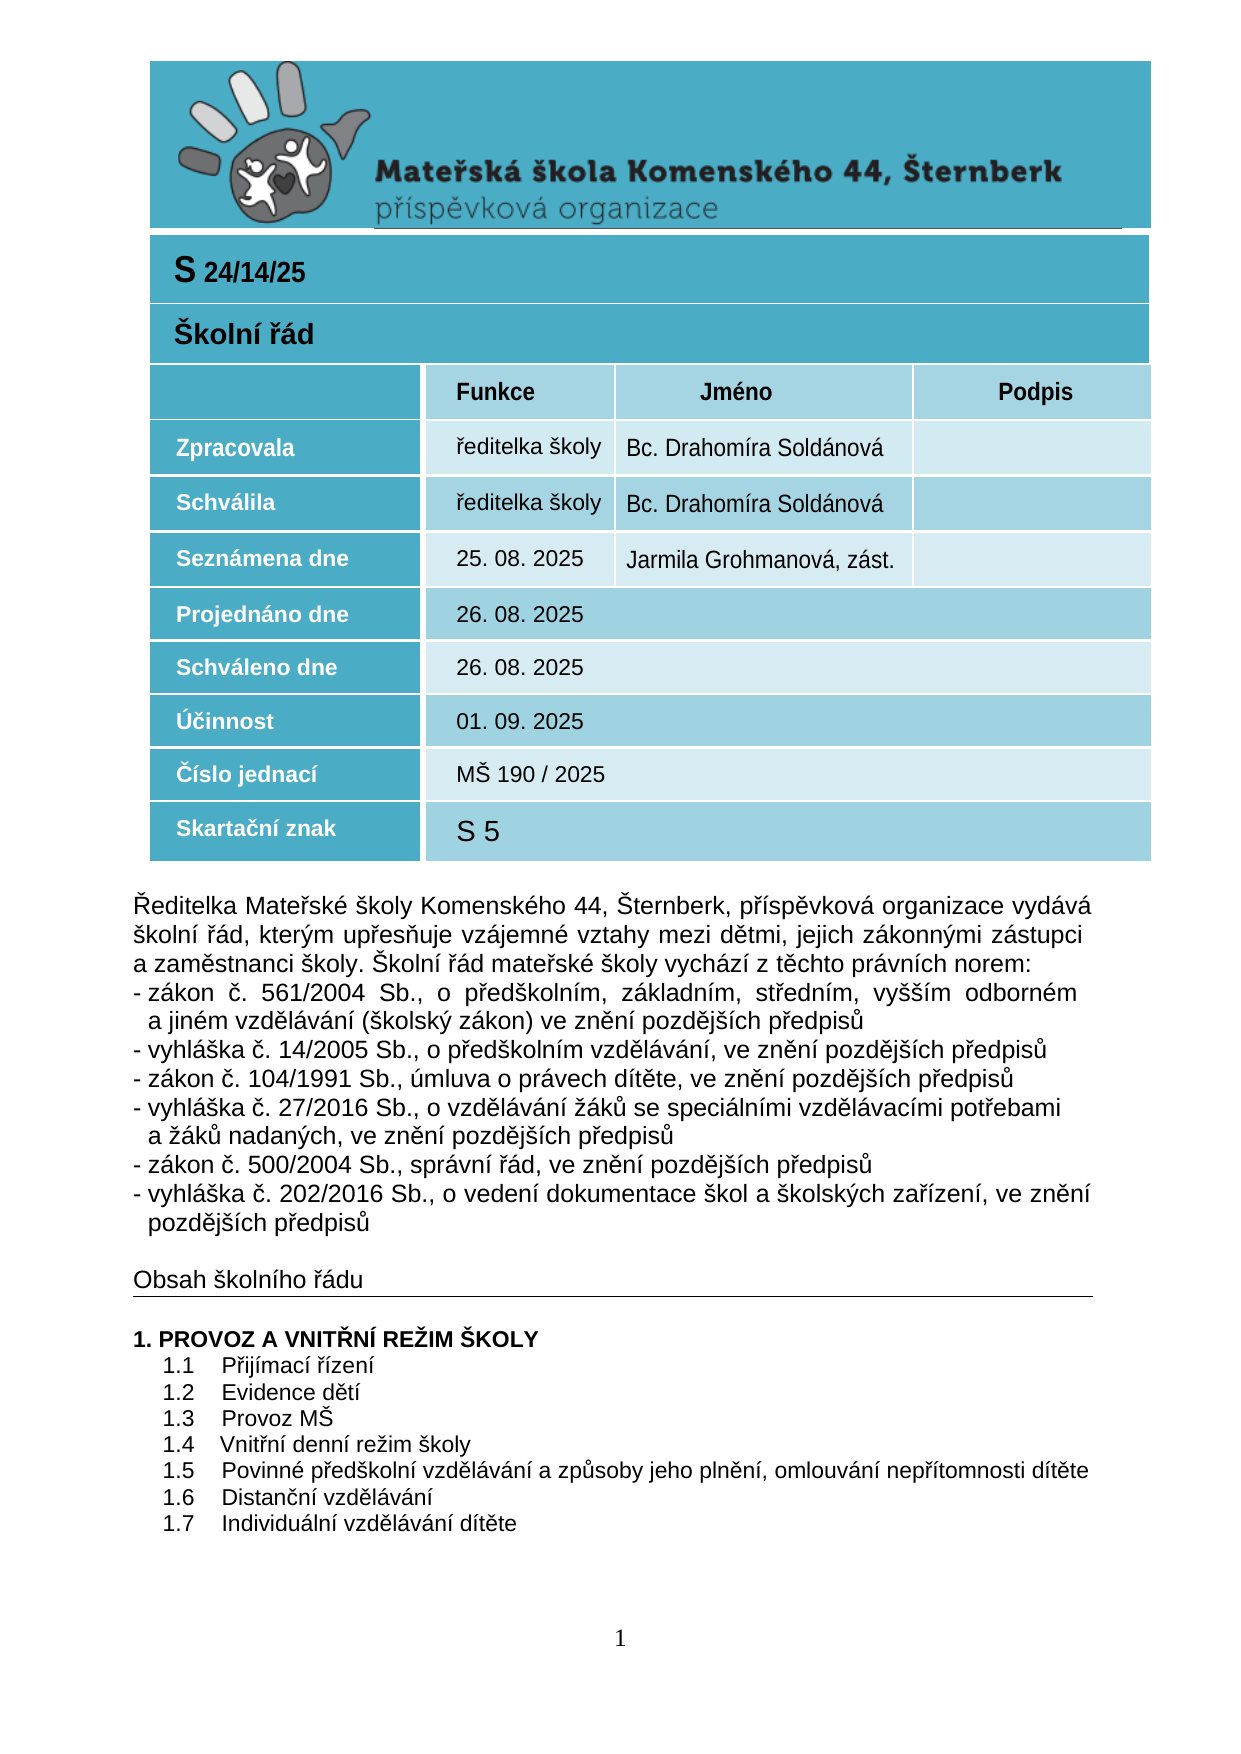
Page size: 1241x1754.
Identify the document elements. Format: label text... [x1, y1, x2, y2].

table_cell Skartační znak [150, 802, 420, 861]
table_cell Schválila [150, 477, 420, 530]
table_cell Školní řád [150, 304, 1149, 363]
table_cell Účinnost [150, 695, 420, 746]
table_cell MŠ 190 / 2025 [426, 749, 1151, 800]
text Obsah školního řádu [133, 1265, 1093, 1296]
list Provoz MŠ [162, 1405, 1093, 1431]
table_cell [914, 421, 1151, 474]
table_cell [914, 477, 1151, 530]
table_cell 26. 08. 2025 [426, 588, 1151, 639]
list vyhláška č. 202/2016 Sb., o vedení dokumentace škol a školských zařízení, ve znění pozdějších předpisů [133, 1179, 1093, 1236]
list Přijímací řízení [162, 1352, 1093, 1378]
table_cell [914, 533, 1151, 586]
list vyhláška č. 14/2005 Sb., o předškolním vzdělávání, ve znění pozdějších předpisů [133, 1035, 1093, 1064]
table_cell S 24/14/25 [150, 235, 1149, 303]
list Evidence dětí [162, 1378, 1093, 1405]
list zákon č. 500/2004 Sb., správní řád, ve znění pozdějších předpisů [133, 1150, 1093, 1179]
table_cell 01. 09. 2025 [426, 695, 1151, 746]
table_cell Zpracovala [150, 420, 420, 474]
table_cell Funkce [426, 365, 614, 419]
table_cell Schváleno dne [150, 642, 420, 693]
list vyhláška č. 27/2016 Sb., o vzdělávání žáků se speciálními vzdělávacími potřebami [133, 1093, 1093, 1121]
table_cell ředitelka školy [426, 477, 614, 530]
table_cell Jarmila Grohmanová, zást. [616, 533, 912, 586]
table_cell 25. 08. 2025 [426, 533, 614, 586]
list zákon č. 104/1991 Sb., úmluva o právech dítěte, ve znění pozdějších předpisů [133, 1064, 1093, 1093]
table_cell Projednáno dne [150, 588, 420, 639]
text 1.4 Vnitřní denní režim školy [162, 1431, 1093, 1457]
text 1.6 Distanční vzdělávání [162, 1484, 1093, 1510]
table_cell S 5 [426, 802, 1151, 861]
text Ředitelka Mateřské školy Komenského 44, Šternberk, příspěvková organizace vydává školní řád, kterým upřesňuje vzájemné vztahy mezi dětmi, jejich zákonnými zástupci a zaměstnanci školy. Školní řád mateřské školy vychází z těchto právních norem: [133, 891, 1093, 978]
table_cell Podpis [914, 365, 1151, 419]
table_cell 26. 08. 2025 [426, 642, 1151, 693]
table_cell Bc. Drahomíra Soldánová [616, 421, 912, 474]
list zákon č. 561/2004 Sb., o předškolním, základním, středním, vyšším odborném a jiném vzdělávání (školský zákon) ve znění pozdějších předpisů [133, 978, 1093, 1035]
text a žáků nadaných, ve znění pozdějších předpisů [148, 1121, 1093, 1150]
table_header [150, 61, 1151, 228]
table_cell Číslo jednací [150, 749, 420, 800]
text 1.7 Individuální vzdělávání dítěte [162, 1510, 1093, 1537]
table_cell ředitelka školy [426, 421, 614, 474]
table_cell Seznámena dne [150, 533, 420, 586]
text 1.5 Povinné předškolní vzdělávání a způsoby jeho plnění, omlouvání nepřítomnosti dítěte [162, 1457, 1093, 1484]
table_cell Jméno [616, 365, 912, 419]
table_cell Bc. Drahomíra Soldánová [616, 477, 912, 530]
text 1. PROVOZ A VNITŘNÍ REŽIM ŠKOLY [133, 1326, 1093, 1352]
table_cell [150, 365, 420, 419]
